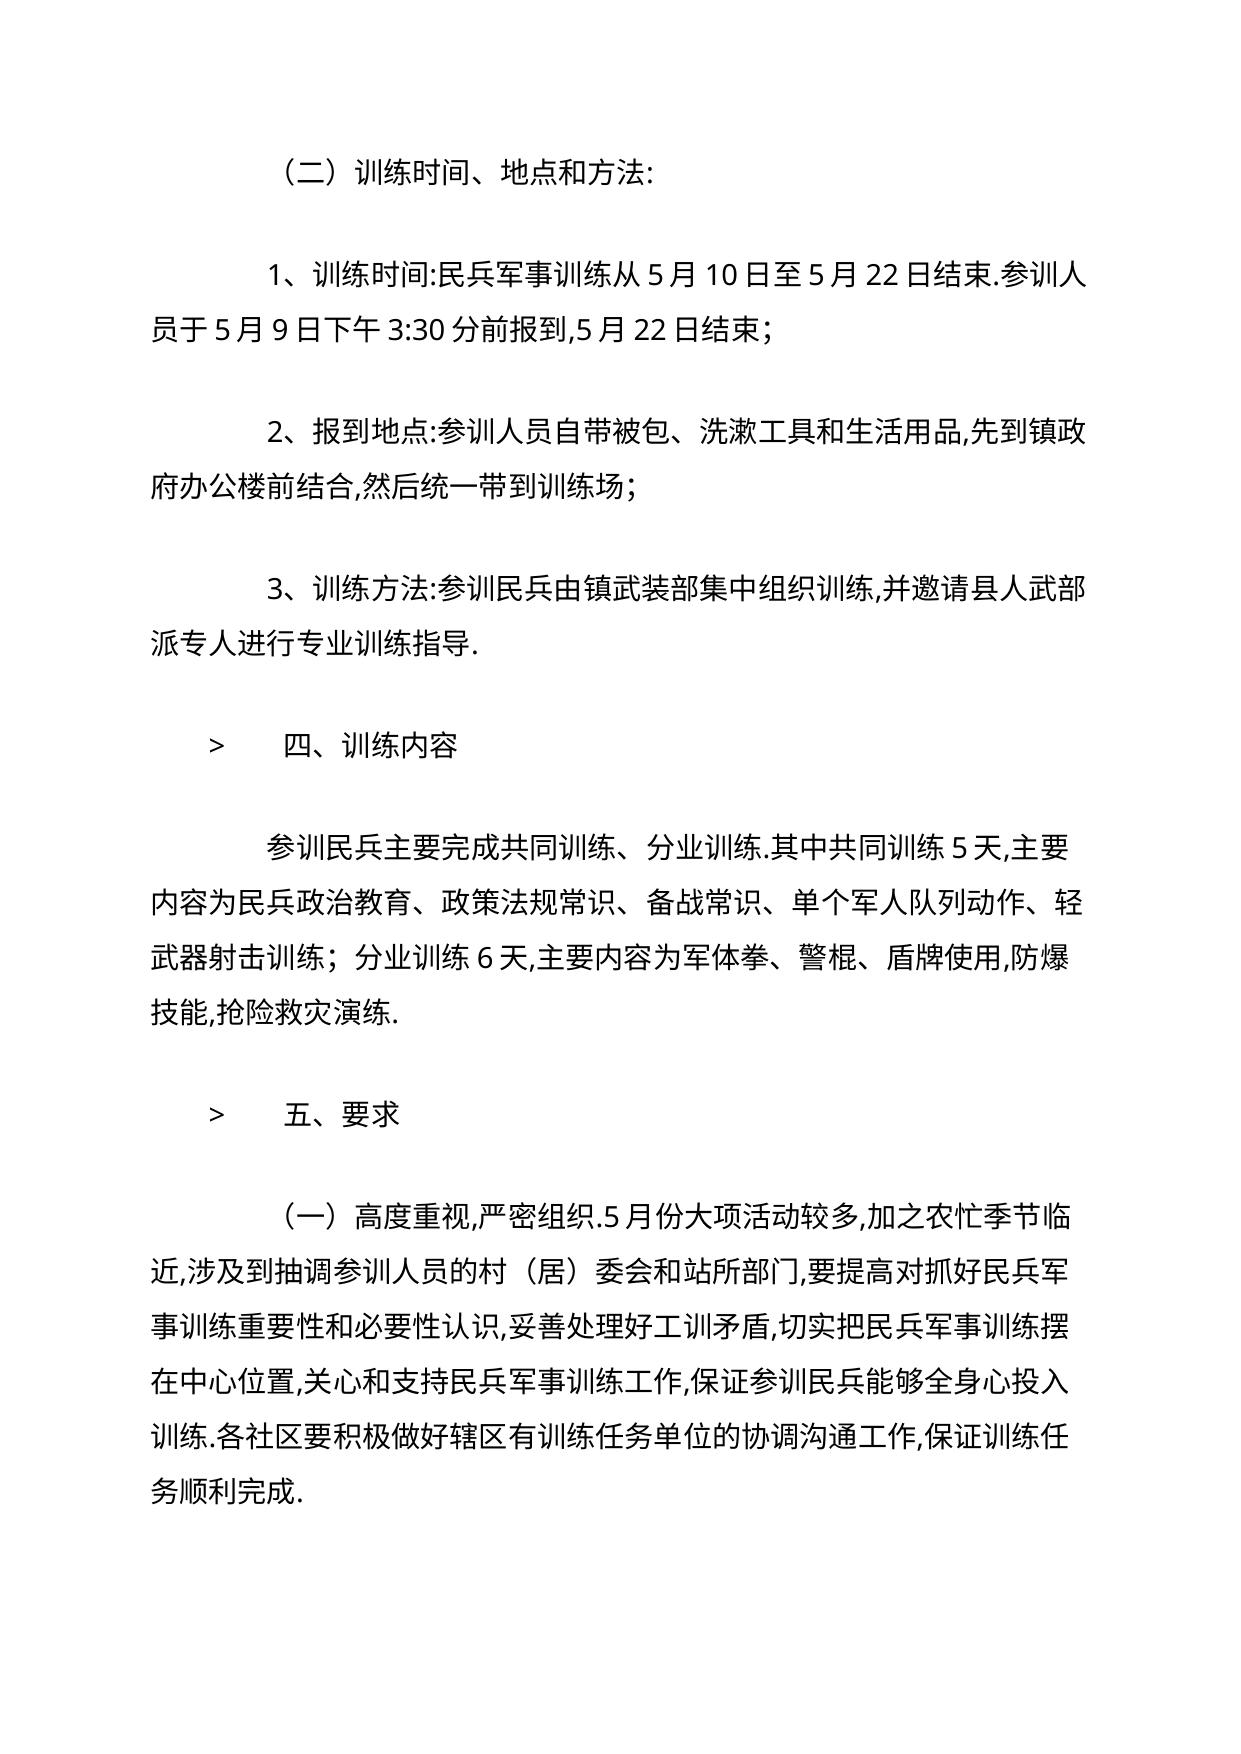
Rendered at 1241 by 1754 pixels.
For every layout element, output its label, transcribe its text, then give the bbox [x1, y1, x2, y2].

text 1、训练时间:民兵军事训练从5月10日至5月22日结束.参训人员于5月9日下午3:30分前报到,5月22日结束； [150, 252, 1090, 349]
text > 五、要求 [150, 1092, 1090, 1134]
text 3、训练方法:参训民兵由镇武装部集中组织训练,并邀请县人武部派专人进行专业训练指导. [150, 566, 1090, 663]
text （一）高度重视,严密组织.5月份大项活动较多,加之农忙季节临近,涉及到抽调参训人员的村（居）委会和站所部门,要提高对抓好民兵军事训练重要性和必要性认识,妥善处理好工训矛盾,切实把民兵军事训练摆在中心位置,关心和支持民兵军事训练工作,保证参训民兵能够全身心投入训练.各社区要积极做好辖区有训练任务单位的协调沟通工作,保证训练任务顺利完成. [150, 1194, 1090, 1511]
text > 四、训练内容 [150, 723, 1090, 765]
text 参训民兵主要完成共同训练、分业训练.其中共同训练5天,主要内容为民兵政治教育、政策法规常识、备战常识、单个军人队列动作、轻武器射击训练；分业训练6天,主要内容为军体拳、警棍、盾牌使用,防爆技能,抢险救灾演练. [150, 825, 1090, 1032]
text （二）训练时间、地点和方法: [150, 150, 1090, 192]
text 2、报到地点:参训人员自带被包、洗漱工具和生活用品,先到镇政府办公楼前结合,然后统一带到训练场； [150, 409, 1090, 506]
